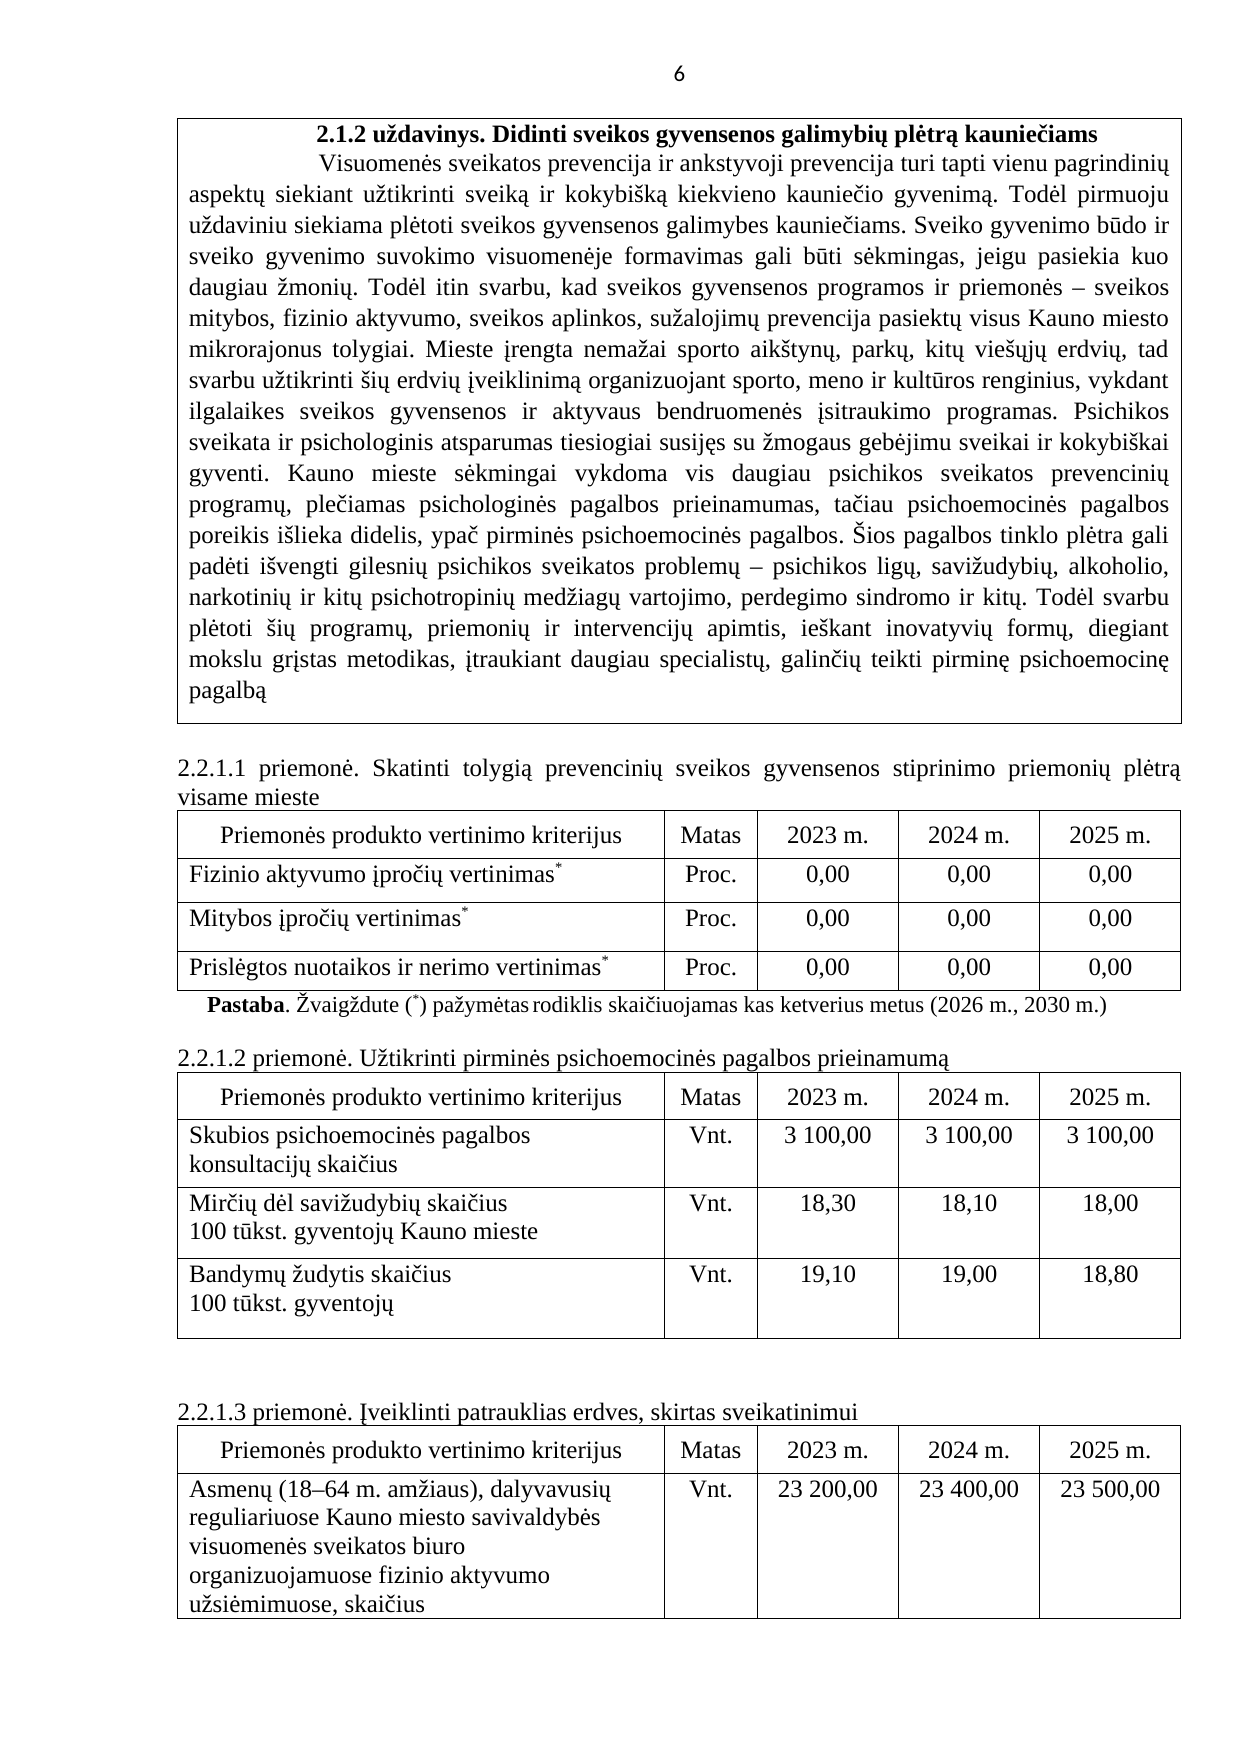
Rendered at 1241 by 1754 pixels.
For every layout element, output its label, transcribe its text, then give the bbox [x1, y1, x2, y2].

table_cell Mitybos įpročių vertinimas* [178, 903, 664, 951]
table_cell 18,10 [899, 1188, 1039, 1258]
table_cell Proc. [665, 952, 757, 989]
table_header Priemonės produkto vertinimo kriterijus [178, 1426, 664, 1473]
table_cell Bandymų žudytis skaičius 100 tūkst. gyventojų [178, 1259, 664, 1338]
table_cell 0,00 [758, 903, 898, 951]
text 2.2.1.1 priemonė. Skatinti tolygią prevencinių sveikos gyvensenos stiprinimo priemonių plėtrą visame mieste [177, 753, 1181, 810]
text Pastaba. Žvaigždute (*) pažymėtas rodiklis skaičiuojamas kas ketverius metus (2026 m., 2030 m.) [177, 991, 1181, 1017]
text 2.2.1.3 priemonė. Įveiklinti patrauklias erdves, skirtas sveikatinimui [177, 1397, 1181, 1425]
table_cell Proc. [665, 903, 757, 951]
table_header 2023 m. [758, 811, 898, 858]
table_cell 0,00 [899, 952, 1039, 989]
table_header 2025 m. [1040, 1426, 1180, 1473]
table_cell Prislėgtos nuotaikos ir nerimo vertinimas* [178, 952, 664, 989]
table_cell 19,00 [899, 1259, 1039, 1338]
text 2.2.1.2 priemonė. Užtikrinti pirminės psichoemocinės pagalbos prieinamumą [177, 1043, 1181, 1072]
table_cell Vnt. [665, 1259, 757, 1338]
table_header 2024 m. [899, 811, 1039, 858]
table_cell 23 500,00 [1040, 1474, 1180, 1617]
table_cell Vnt. [665, 1474, 757, 1617]
table_header Matas [665, 1073, 757, 1119]
table_header 2024 m. [899, 1073, 1039, 1119]
table_header 2025 m. [1040, 1073, 1180, 1119]
table_cell 0,00 [899, 903, 1039, 951]
table_header Matas [665, 811, 757, 858]
table_cell Vnt. [665, 1188, 757, 1258]
table_cell Asmenų (18–64 m. amžiaus), dalyvavusių reguliariuose Kauno miesto savivaldybės visuomenės sveikatos biuro organizuojamuose fizinio aktyvumo užsiėmimuose, skaičius [178, 1474, 664, 1617]
table_header Priemonės produkto vertinimo kriterijus [178, 1073, 664, 1119]
table_cell 23 200,00 [758, 1474, 898, 1617]
table_cell 0,00 [1040, 952, 1180, 989]
table_header 2023 m. [758, 1073, 898, 1119]
table_header 2024 m. [899, 1426, 1039, 1473]
table_cell 23 400,00 [899, 1474, 1039, 1617]
table_cell Fizinio aktyvumo įpročių vertinimas* [178, 859, 664, 902]
table_cell 0,00 [1040, 859, 1180, 902]
table_header 2023 m. [758, 1426, 898, 1473]
table_cell Proc. [665, 859, 757, 902]
table_cell 18,00 [1040, 1188, 1180, 1258]
table_cell 3 100,00 [1040, 1120, 1180, 1187]
table_cell Skubios psichoemocinės pagalbos konsultacijų skaičius [178, 1120, 664, 1187]
table_cell 0,00 [1040, 903, 1180, 951]
table_cell Vnt. [665, 1120, 757, 1187]
table_cell 2.1.2 uždavinys. Didinti sveikos gyvensenos galimybių plėtrą kauniečiams Visuomenės sveikatos prevencija ir ankstyvoji prevencija turi tapti vienu pagrindinių aspektų siekiant užtikrinti sveiką ir kokybišką kiekvieno kauniečio gyvenimą. Todėl pirmuoju uždaviniu siekiama plėtoti sveikos gyvensenos galimybes kauniečiams. Sveiko gyvenimo būdo ir sveiko gyvenimo suvokimo visuomenėje formavimas gali būti sėkmingas, jeigu pasiekia kuo daugiau žmonių. Todėl itin svarbu, kad sveikos gyvensenos programos ir priemonės – sveikos mitybos, fizinio aktyvumo, sveikos aplinkos, sužalojimų prevencija pasiektų visus Kauno miesto mikrorajonus tolygiai. Mieste įrengta nemažai sporto aikštynų, parkų, kitų viešųjų erdvių, tad svarbu užtikrinti šių erdvių įveiklinimą organizuojant sporto, meno ir kultūros renginius, vykdant ilgalaikes sveikos gyvensenos ir aktyvaus bendruomenės įsitraukimo programas. Psichikos sveikata ir psichologinis atsparumas tiesiogiai susijęs su žmogaus gebėjimu sveikai ir kokybiškai gyventi. Kauno mieste sėkmingai vykdoma vis daugiau psichikos sveikatos prevencinių programų, plečiamas psichologinės pagalbos prieinamumas, tačiau psichoemocinės pagalbos poreikis išlieka didelis, ypač pirminės psichoemocinės pagalbos. Šios pagalbos tinklo plėtra gali padėti išvengti gilesnių psichikos sveikatos problemų – psichikos ligų, savižudybių, alkoholio, narkotinių ir kitų psichotropinių medžiagų vartojimo, perdegimo sindromo ir kitų. Todėl svarbu plėtoti šių programų, priemonių ir intervencijų apimtis, ieškant inovatyvių formų, diegiant mokslu grįstas metodikas, įtraukiant daugiau specialistų, galinčių teikti pirminę psichoemocinę pagalbą [178, 119, 1181, 723]
table_cell 18,80 [1040, 1259, 1180, 1338]
table_cell 0,00 [899, 859, 1039, 902]
table_cell Mirčių dėl savižudybių skaičius 100 tūkst. gyventojų Kauno mieste [178, 1188, 664, 1258]
table_header Matas [665, 1426, 757, 1473]
table_cell 3 100,00 [899, 1120, 1039, 1187]
table_header 2025 m. [1040, 811, 1180, 858]
table_header Priemonės produkto vertinimo kriterijus [178, 811, 664, 858]
table_cell 0,00 [758, 859, 898, 902]
table_cell 18,30 [758, 1188, 898, 1258]
table_cell 3 100,00 [758, 1120, 898, 1187]
table_cell 0,00 [758, 952, 898, 989]
table_cell 19,10 [758, 1259, 898, 1338]
